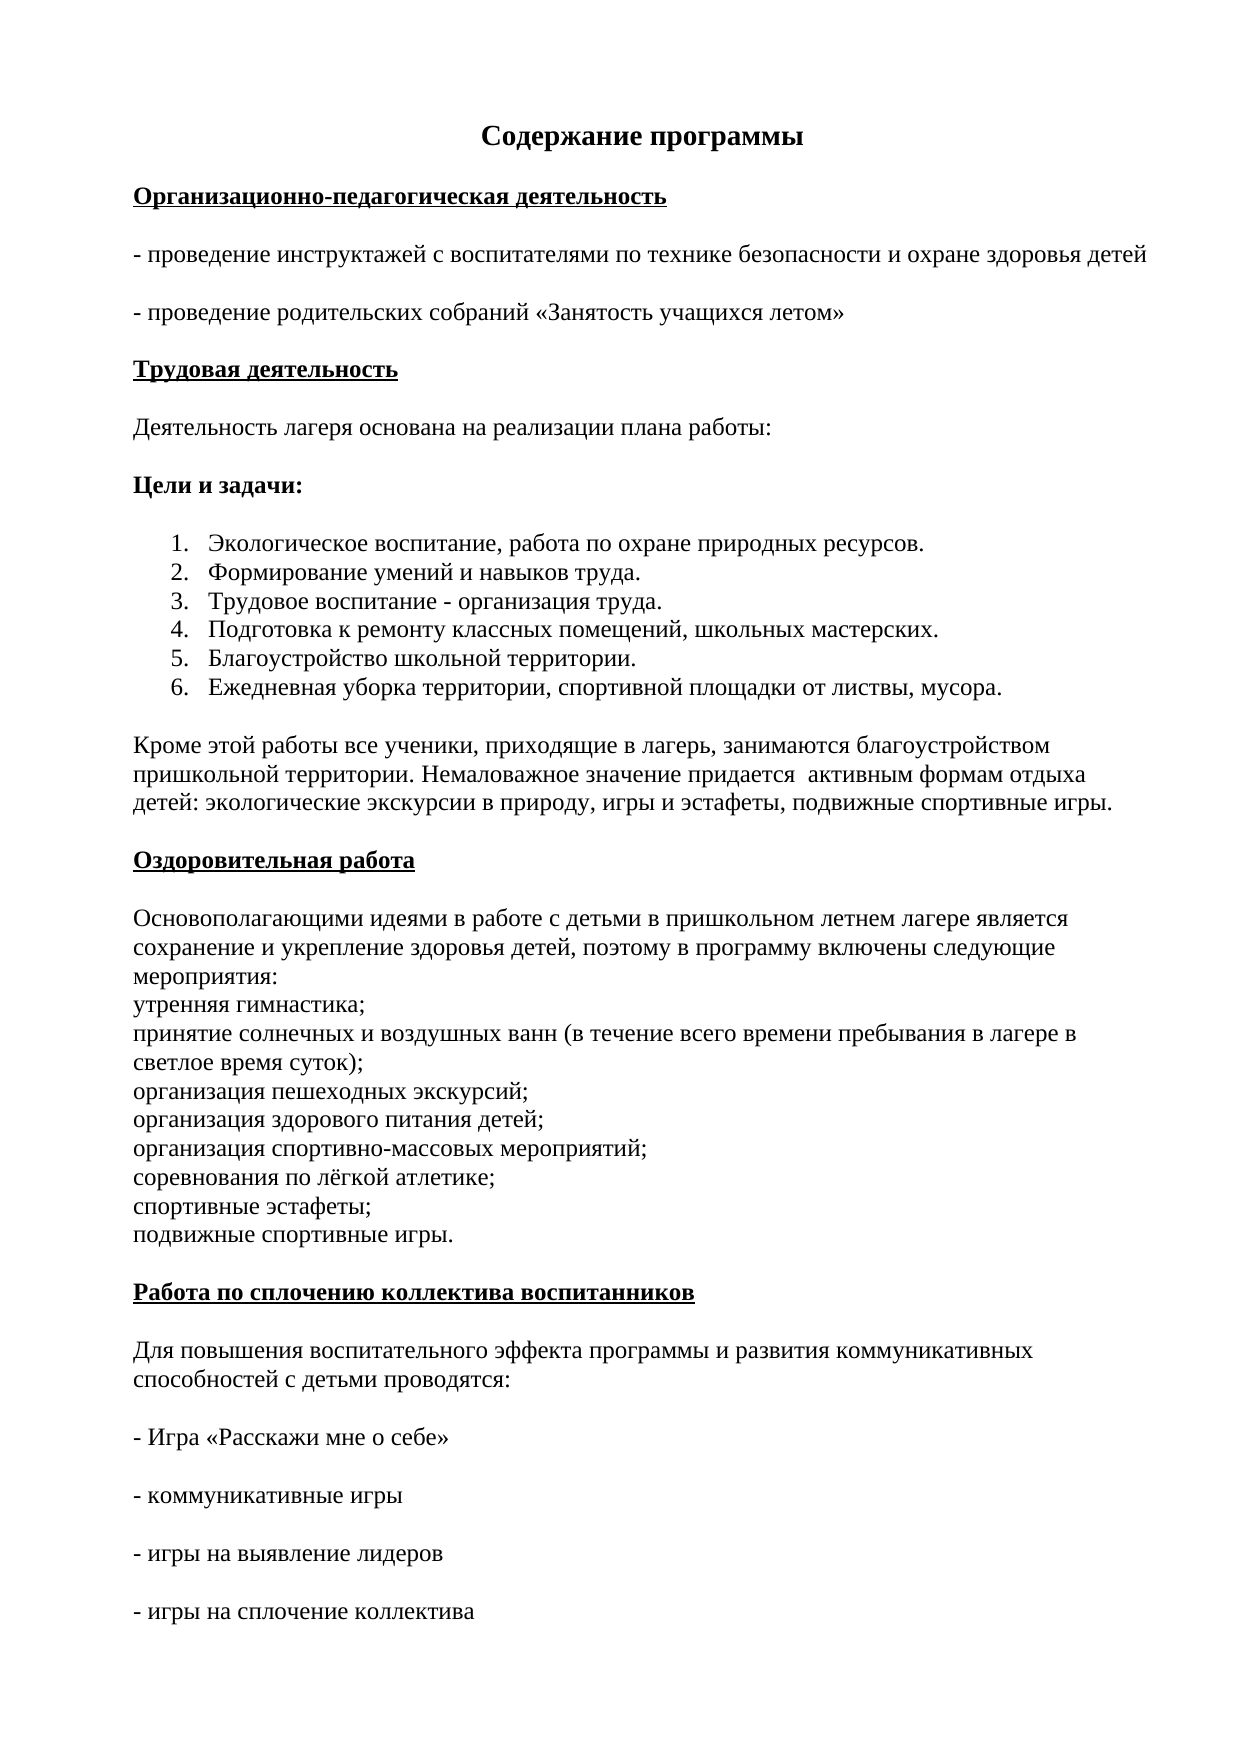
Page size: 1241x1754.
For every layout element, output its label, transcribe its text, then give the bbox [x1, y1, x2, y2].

text организация спортивно-массовых мероприятий; [133, 1133, 1152, 1162]
list Экологическое воспитание, работа по охране природных ресурсов. [170, 528, 1152, 557]
text Деятельность лагеря основана на реализации плана работы: [133, 412, 1152, 441]
text Кроме этой работы все ученики, приходящие в лагерь, занимаются благоустройством пришкольной территории. Немаловажное значение придается активным формам отдыха детей: экологические экскурсии в природу, игры и эстафеты, подвижные спортивные игры. [133, 730, 1152, 816]
text Для повышения воспитательного эффекта программы и развития коммуникативных способностей с детьми проводятся: [133, 1335, 1152, 1393]
list Формирование умений и навыков труда. [170, 557, 1152, 586]
text утренняя гимнастика; [133, 989, 1152, 1018]
text Цели и задачи: [133, 470, 1152, 499]
list Подготовка к ремонту классных помещений, школьных мастерских. [170, 614, 1152, 643]
list Благоустройство школьной территории. [170, 643, 1152, 672]
text Работа по сплочению коллектива воспитанников [133, 1277, 1152, 1306]
text - игры на выявление лидеров [133, 1538, 1152, 1567]
text принятие солнечных и воздушных ванн (в течение всего времени пребывания в лагере в светлое время суток); [133, 1018, 1152, 1076]
text организация пешеходных экскурсий; [133, 1076, 1152, 1104]
text организация здорового питания детей; [133, 1104, 1152, 1133]
text Организационно-педагогическая деятельность [133, 181, 1152, 209]
text спортивные эстафеты; [133, 1191, 1152, 1219]
text подвижные спортивные игры. [133, 1219, 1152, 1248]
text Трудовая деятельность [133, 354, 1152, 383]
text Основополагающими идеями в работе с детьми в пришкольном летнем лагере является сохранение и укрепление здоровья детей, поэтому в программу включены следующие мероприятия: [133, 903, 1152, 989]
text - коммуникативные игры [133, 1480, 1152, 1509]
text - проведение родительских собраний «Занятость учащихся летом» [133, 297, 1152, 325]
text - игры на сплочение коллектива [133, 1596, 1152, 1624]
text соревнования по лёгкой атлетике; [133, 1162, 1152, 1191]
list Ежедневная уборка территории, спортивной площадки от листвы, мусора. [170, 672, 1152, 701]
list Трудовое воспитание - организация труда. [170, 586, 1152, 614]
text Оздоровительная работа [133, 845, 1152, 874]
text - Игра «Расскажи мне о себе» [133, 1422, 1152, 1451]
text Содержание программы [133, 118, 1152, 152]
text - проведение инструктажей с воспитателями по технике безопасности и охране здоровья детей [133, 239, 1152, 267]
